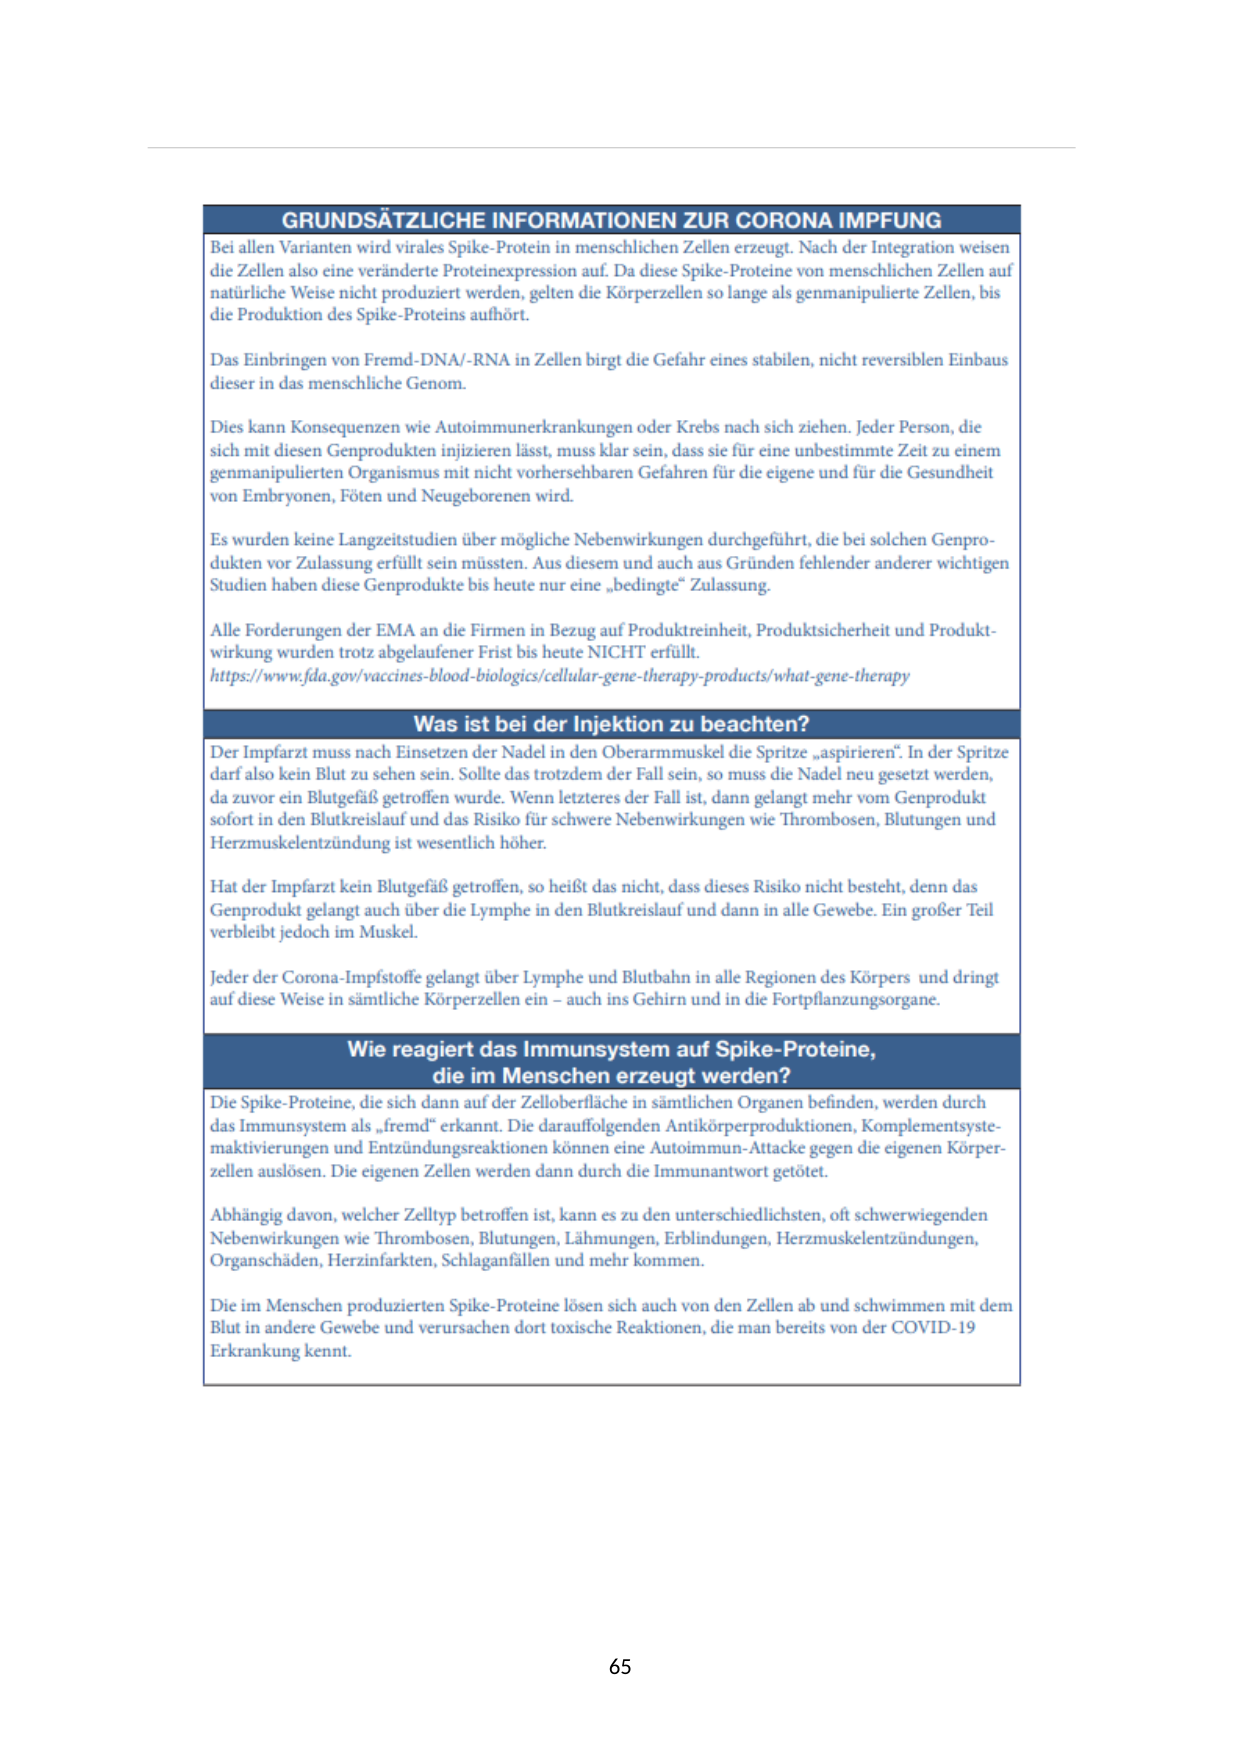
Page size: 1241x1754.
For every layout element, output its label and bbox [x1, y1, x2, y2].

picture [147, 147, 1076, 1457]
